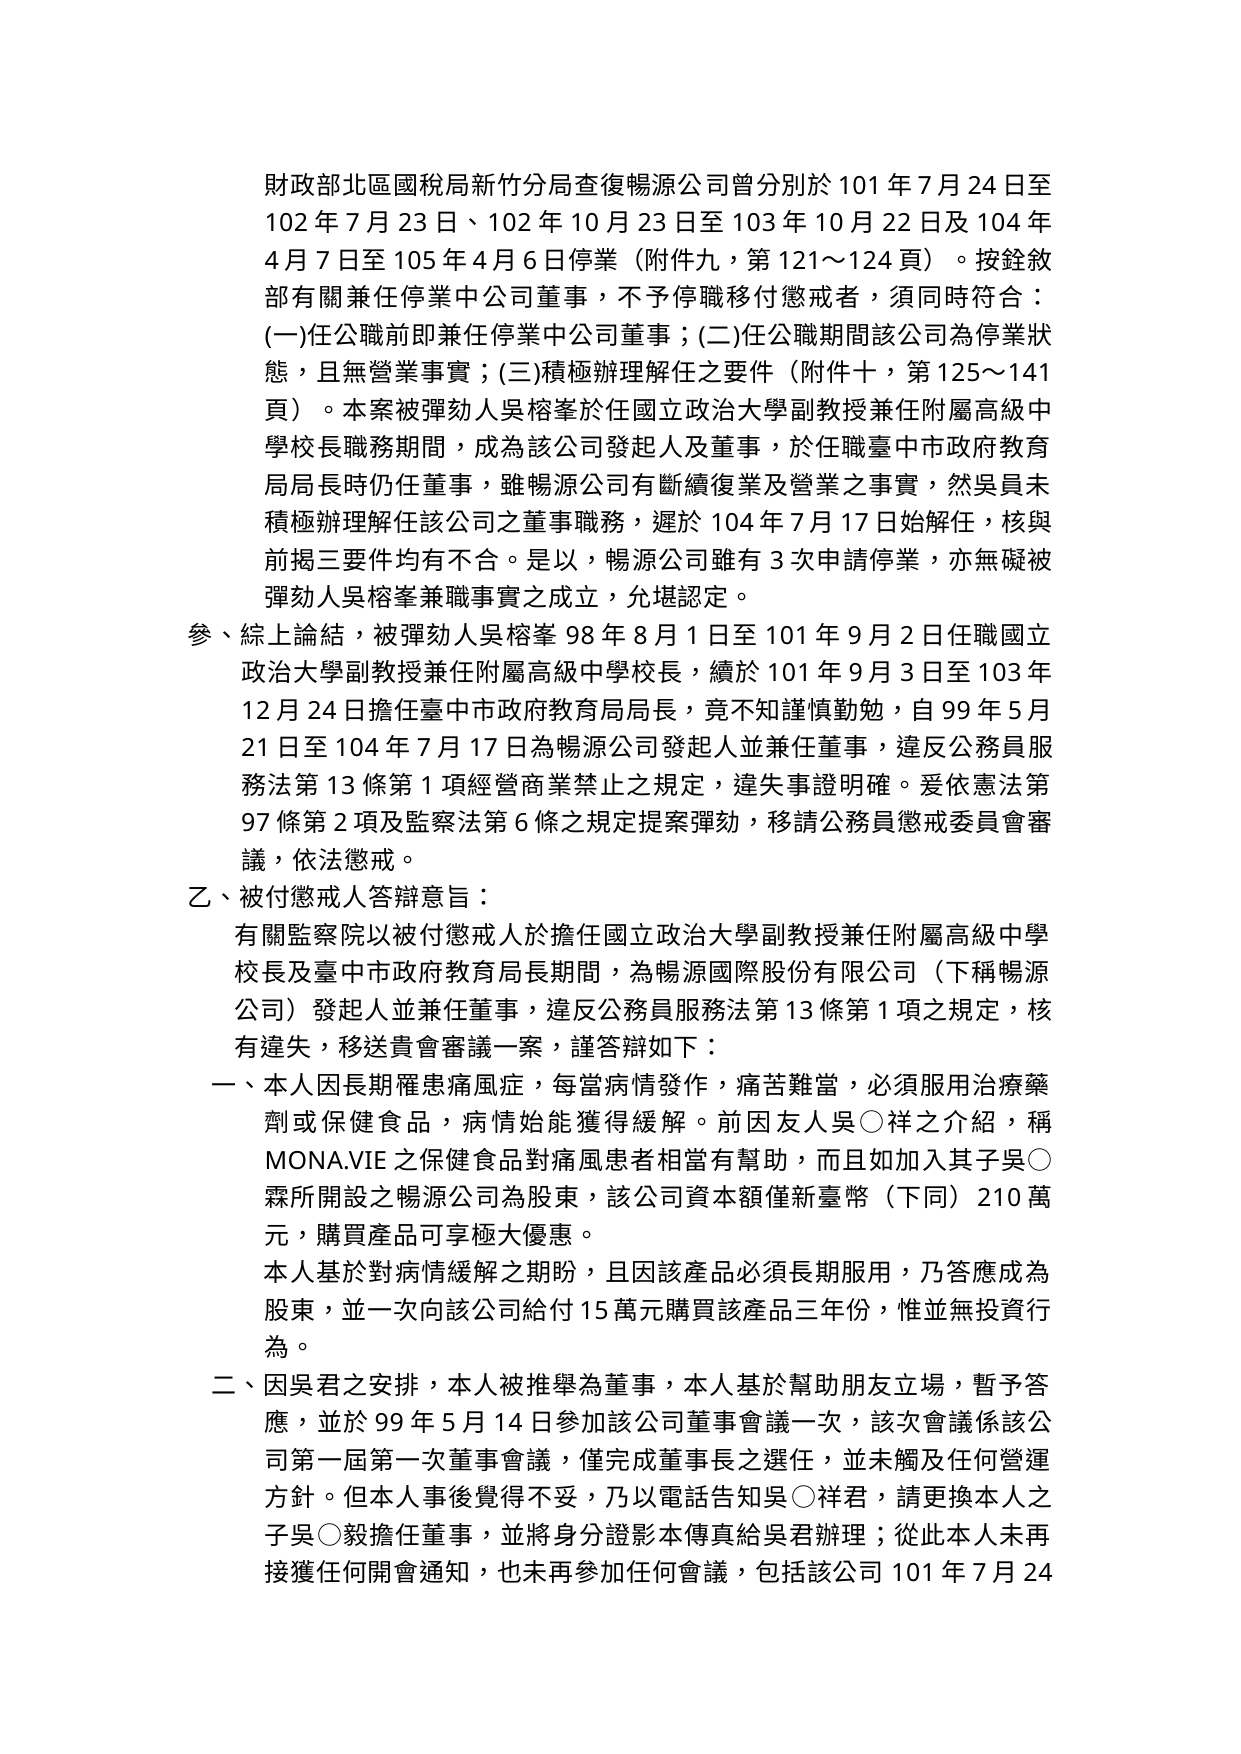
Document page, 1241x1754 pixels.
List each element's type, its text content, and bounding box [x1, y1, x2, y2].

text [211, 164, 1053, 614]
text 有關監察院以被付懲戒人於擔任國立政治大學副教授兼任附屬高級中學校長及臺中市政府教育局長期間，為暢源國際股份有限公司（下稱暢源公司）發起人並兼任董事，違反公務員服務法第13條第1項之規定，核有違失，移送貴會審議一案，謹答辯如下： [234, 914, 1053, 1064]
text 一、本人因長期罹患痛風症，每當病情發作，痛苦難當，必須服用治療藥劑或保健食品，病情始能獲得緩解。前因友人吳○祥之介紹，稱MONA.VIE之保健食品對痛風患者相當有幫助，而且如加入其子吳○霖所開設之暢源公司為股東，該公司資本額僅新臺幣（下同）210萬元，購買產品可享極大優惠。 [211, 1064, 1053, 1252]
text 本人基於對病情緩解之期盼，且因該產品必須長期服用，乃答應成為股東，並一次向該公司給付15萬元購買該產品三年份，惟並無投資行為。 [211, 1252, 1053, 1364]
text 參、綜上論結，被彈劾人吳榕峯98年8月1日至101年9月2日任職國立政治大學副教授兼任附屬高級中學校長，續於101年9月3日至103年12月24日擔任臺中市政府教育局局長，竟不知謹慎勤勉，自99年5月21日至104年7月17日為暢源公司發起人並兼任董事，違反公務員服務法第13條第1項經營商業禁止之規定，違失事證明確。爰依憲法第97條第2項及監察法第6條之規定提案彈劾，移請公務員懲戒委員會審議，依法懲戒。 [187, 614, 1053, 877]
text 乙、被付懲戒人答辯意旨： [187, 877, 1053, 914]
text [211, 1364, 1053, 1589]
